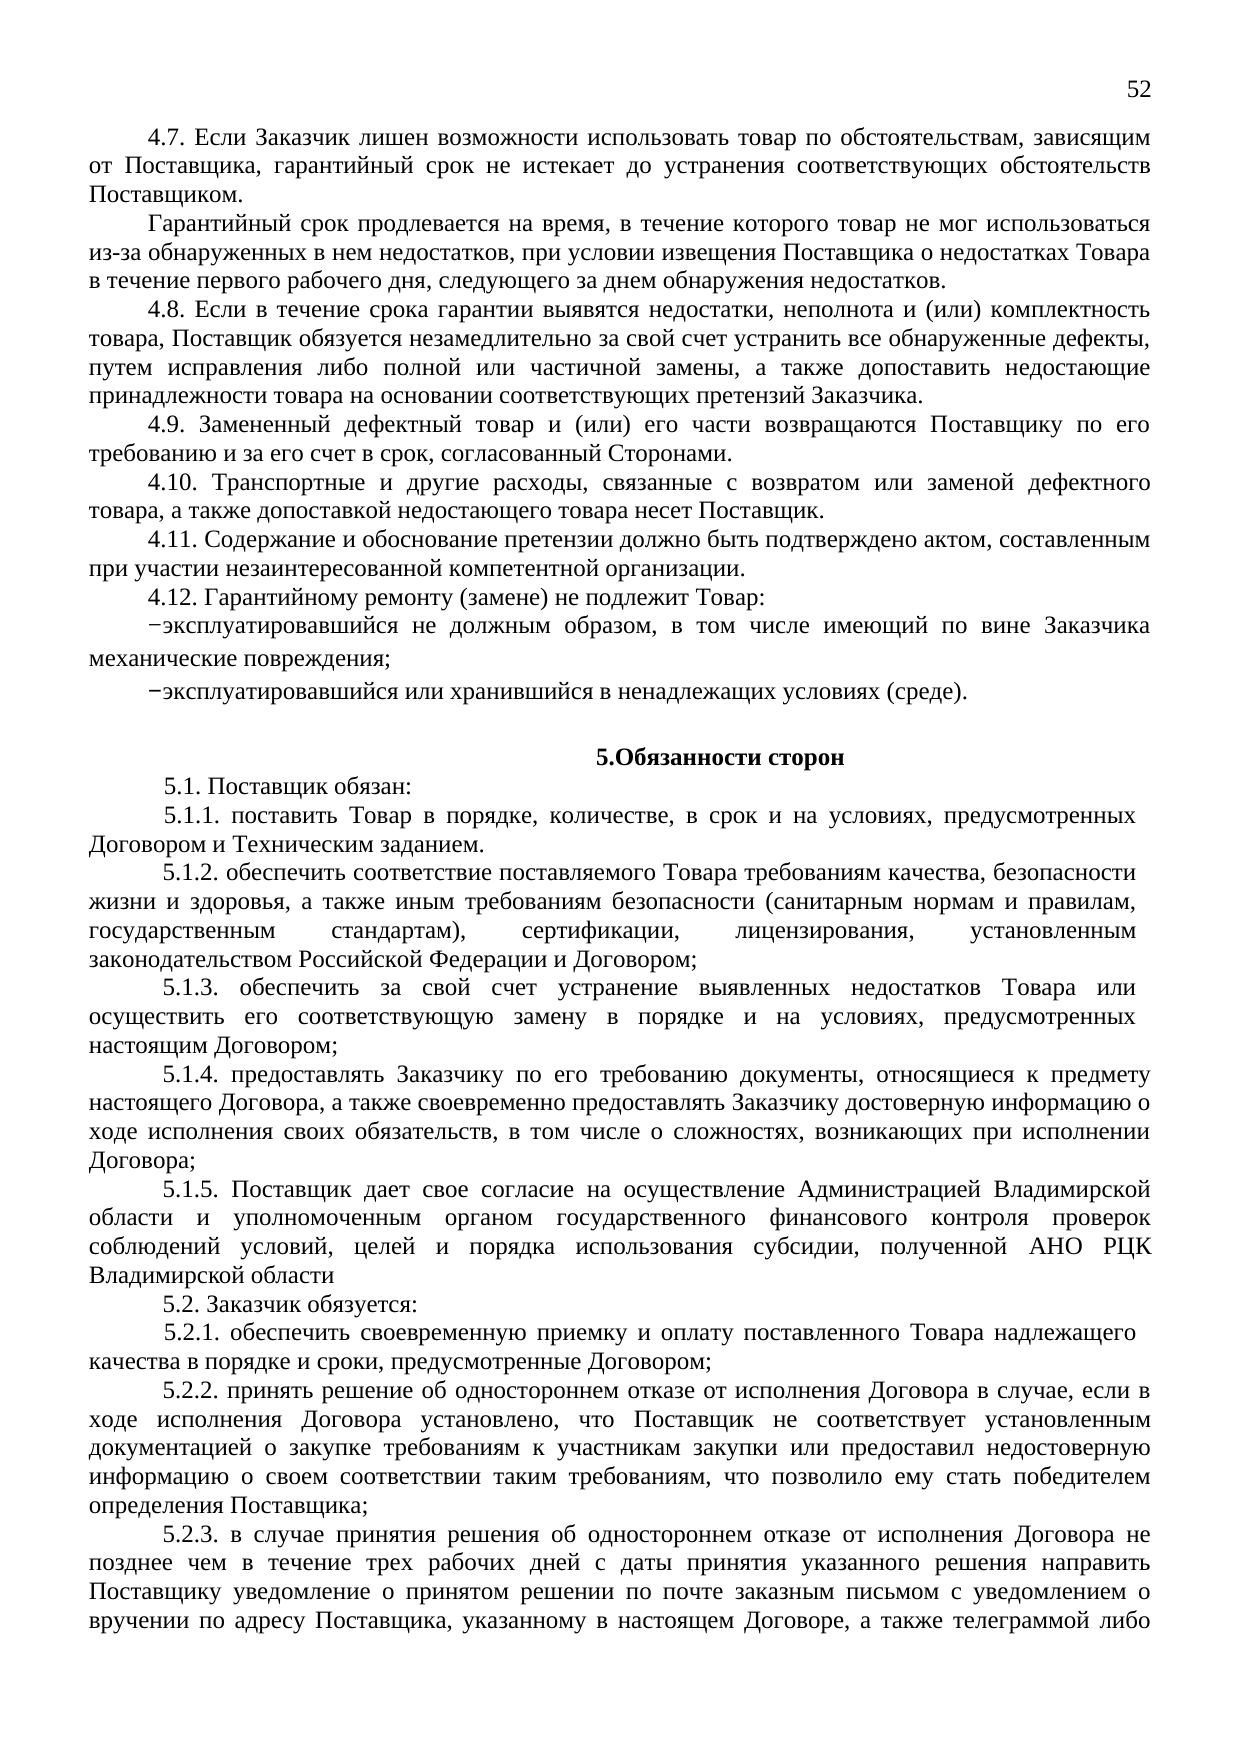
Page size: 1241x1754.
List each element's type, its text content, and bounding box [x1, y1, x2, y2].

list эксплуатировавшийся не должным образом, в том числе имеющий по вине Заказчика механические повреждения; [89, 610, 1152, 672]
text 5.2.1. обеспечить своевременную приемку и оплату поставленного Товара надлежащего качества в порядке и сроки, предусмотренные Договором; [89, 1317, 1137, 1375]
text 5.2. Заказчик обязуется: [89, 1289, 1152, 1317]
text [89, 1519, 1152, 1634]
text 4.12. Гарантийному ремонту (замене) не подлежит Товар: [89, 582, 1152, 610]
text 5.1.2. обеспечить соответствие поставляемого Товара требованиям качества, безопасности жизни и здоровья, а также иным требованиям безопасности (санитарным нормам и правилам, государственным стандартам), сертификации, лицензирования, установленным законодательством Российской Федерации и Договором; [89, 857, 1137, 972]
text 5.1.5. Поставщик дает свое согласие на осуществление Администрацией Владимирской области и уполномоченным органом государственного финансового контроля проверок соблюдений условий, целей и порядка использования субсидии, полученной АНО РЦК Владимирской области [89, 1174, 1152, 1289]
text 4.10. Транспортные и другие расходы, связанные с возвратом или заменой дефектного товара, а также допоставкой недостающего товара несет Поставщик. [89, 467, 1152, 524]
text 4.9. Замененный дефектный товар и (или) его части возвращаются Поставщику по его требованию и за его счет в срок, согласованный Сторонами. [89, 409, 1152, 467]
list эксплуатировавшийся или хранившийся в ненадлежащих условиях (среде). [89, 676, 1152, 705]
text 4.7. Если Заказчик лишен возможности использовать товар по обстоятельствам, зависящим от Поставщика, гарантийный срок не истекает до устранения соответствующих обстоятельств Поставщиком. [89, 122, 1152, 208]
text 5.1.3. обеспечить за свой счет устранение выявленных недостатков Товара или осуществить его соответствующую замену в порядке и на условиях, предусмотренных настоящим Договором; [89, 972, 1137, 1059]
text 5.1.4. предоставлять Заказчику по его требованию документы, относящиеся к предмету настоящего Договора, а также своевременно предоставлять Заказчику достоверную информацию о ходе исполнения своих обязательств, в том числе о сложностях, возникающих при исполнении Договора; [89, 1059, 1152, 1174]
text Гарантийный срок продлевается на время, в течение которого товар не мог использоваться из-за обнаруженных в нем недостатков, при условии извещения Поставщика о недостатках Товара в течение первого рабочего дня, следующего за днем обнаружения недостатков. [89, 208, 1152, 294]
text 5.1.1. поставить Товар в порядке, количестве, в срок и на условиях, предусмотренных Договором и Техническим заданием. [89, 800, 1137, 857]
text 5.2.2. принять решение об одностороннем отказе от исполнения Договора в случае, если в ходе исполнения Договора установлено, что Поставщик не соответствует установленным документацией о закупке требованиям к участникам закупки или предоставил недостоверную информацию о своем соответствии таким требованиям, что позволило ему стать победителем определения Поставщика; [89, 1375, 1152, 1519]
text 4.8. Если в течение срока гарантии выявятся недостатки, неполнота и (или) комплектность товара, Поставщик обязуется незамедлительно за свой счет устранить все обнаруженные дефекты, путем исправления либо полной или частичной замены, а также допоставить недостающие принадлежности товара на основании соответствующих претензий Заказчика. [89, 294, 1152, 409]
text 4.11. Содержание и обоснование претензии должно быть подтверждено актом, составленным при участии незаинтересованной компетентной организации. [89, 524, 1152, 582]
text 5.Обязанности сторон [289, 742, 1152, 771]
text 5.1. Поставщик обязан: [89, 771, 1137, 800]
